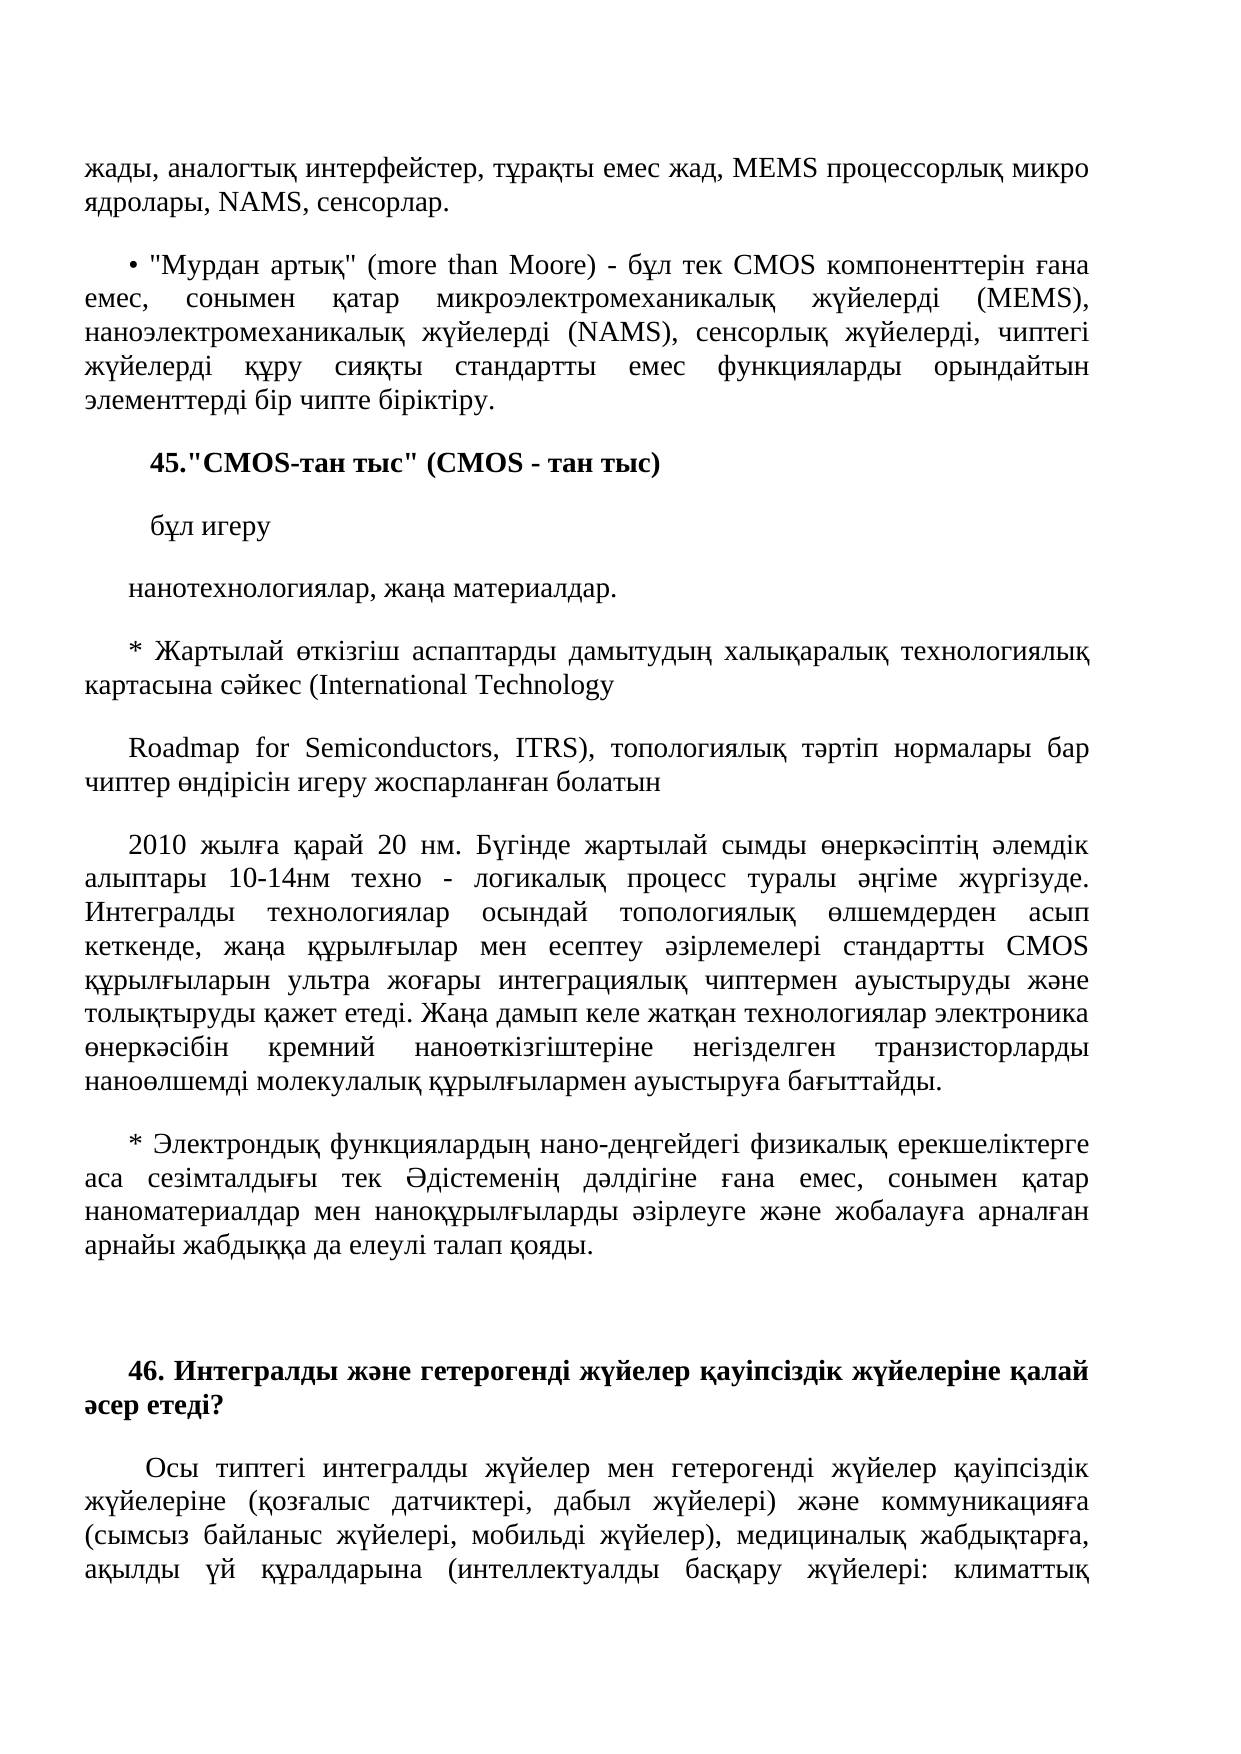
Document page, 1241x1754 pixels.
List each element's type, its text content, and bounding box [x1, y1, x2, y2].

text 46. Интегралды және гетерогенді жүйелер қауіпсіздік жүйелеріне қалай әсер етеді? [84, 1353, 1090, 1420]
text нанотехнологиялар, жаңа материалдар. [84, 570, 1090, 604]
text 2010 жылға қарай 20 нм. Бүгінде жартылай сымды өнеркәсіптің әлемдік алыптары 10-14нм техно - логикалық процесс туралы әңгіме жүргізуде. Интегралды технологиялар осындай топологиялық өлшемдерден асып кеткенде, жаңа құрылғылар мен есептеу әзірлемелері стандартты CMOS құрылғыларын ультра жоғары интеграциялық чиптермен ауыстыруды және толықтыруды қажет етеді. Жаңа дамып келе жатқан технологиялар электроника өнеркәсібін кремний наноөткізгіштеріне негізделген транзисторларды наноөлшемді молекулалық құрылғылармен ауыстыруға бағыттайды. [84, 827, 1090, 1097]
text * Электрондық функциялардың нано-деңгейдегі физикалық ерекшеліктерге аса сезімталдығы тек Әдістеменің дәлдігіне ғана емес, сонымен қатар наноматериалдар мен наноқұрылғыларды әзірлеуге және жобалауға арналған арнайы жабдыққа да елеулі талап қояды. [84, 1126, 1090, 1261]
text Roadmap for Semiconductors, ITRS), топологиялық тәртіп нормалары бар чиптер өндірісін игеру жоспарланған болатын [84, 730, 1090, 797]
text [84, 1449, 1090, 1584]
text 45."CMOS-тан тыс" (CMOS - тан тыс) [150, 444, 1090, 478]
text * Жартылай өткізгіш аспаптарды дамытудың халықаралық технологиялық картасына сәйкес (International Technology [84, 633, 1090, 701]
text бұл игеру [150, 507, 1090, 541]
text • "Мурдан артық" (more than Moore) - бұл тек CMOS компоненттерін ғана емес, сонымен қатар микроэлектромеханикалық жүйелерді (MEMS), наноэлектромеханикалық жүйелерді (NAMS), сенсорлық жүйелерді, чиптегі жүйелерді құру сияқты стандартты емес функцияларды орындайтын элементтерді бір чипте біріктіру. [84, 247, 1090, 415]
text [84, 150, 1090, 217]
